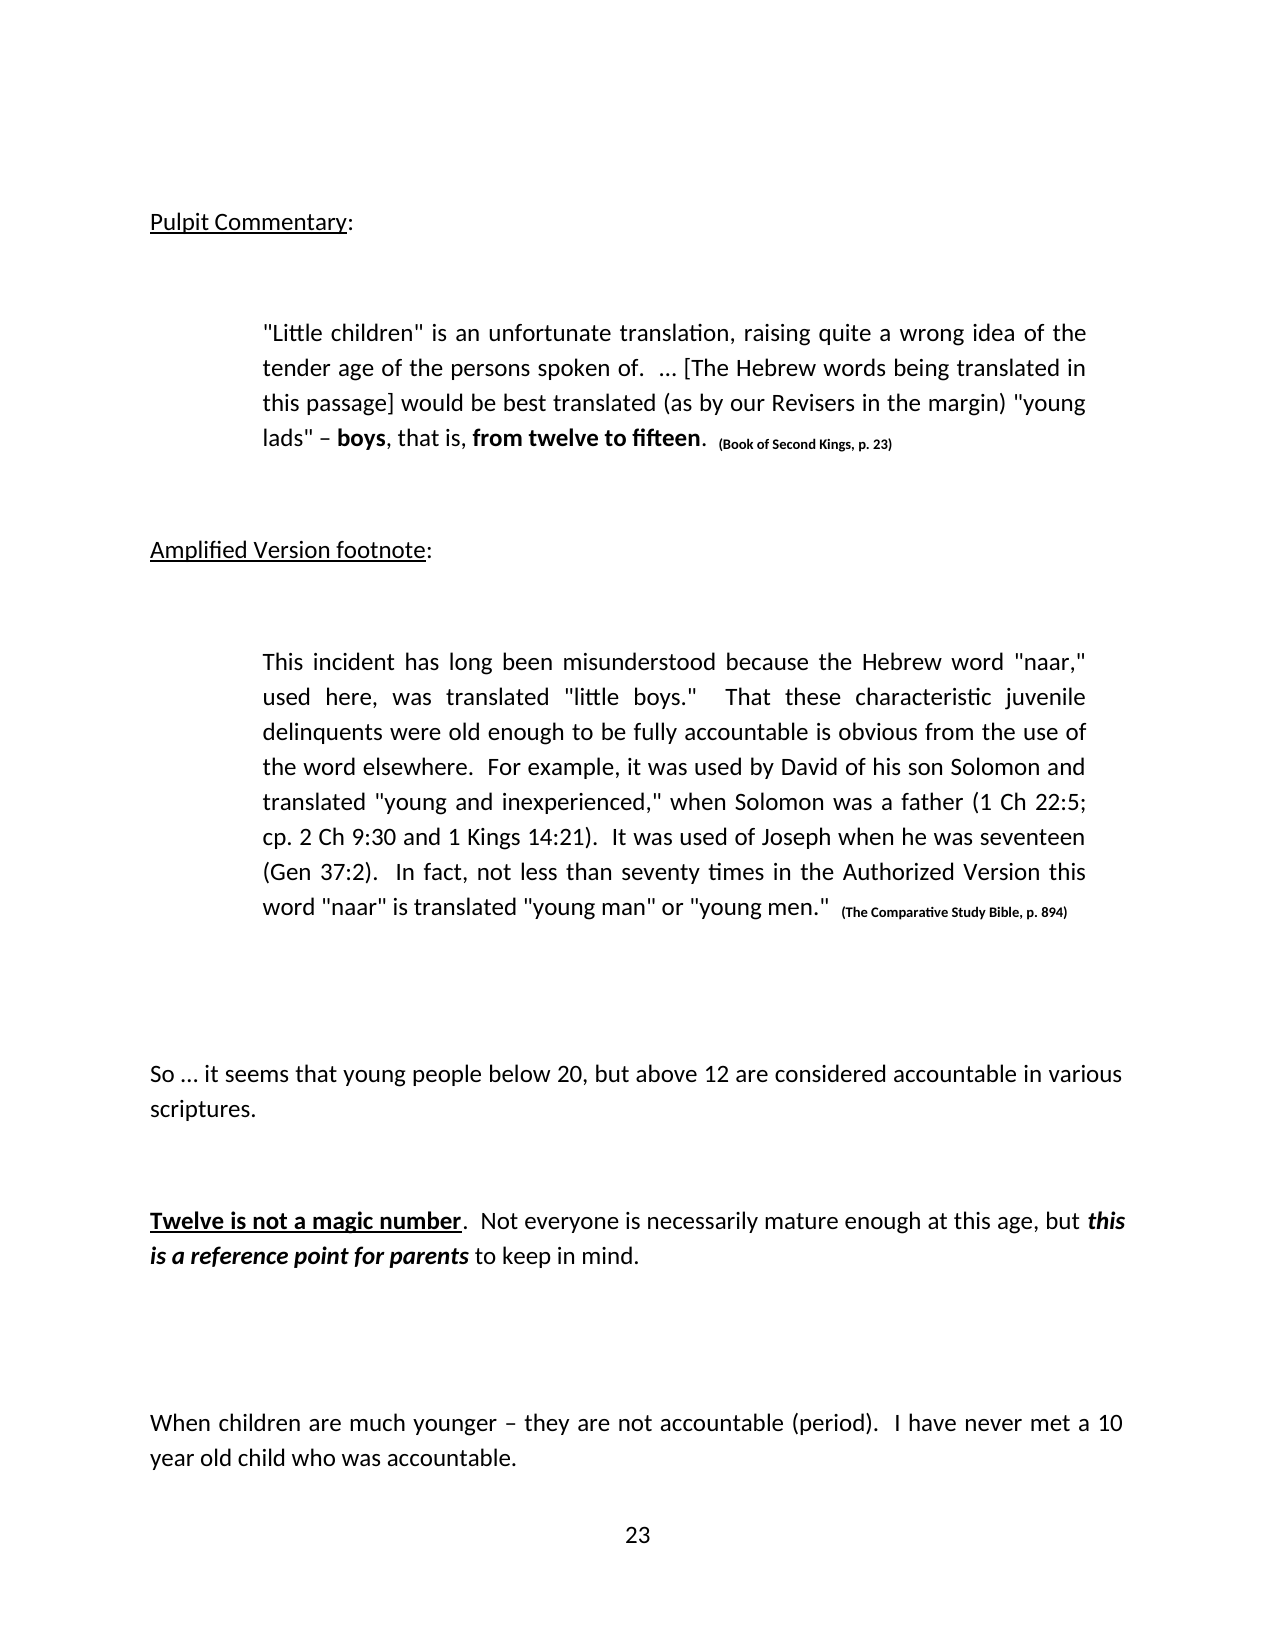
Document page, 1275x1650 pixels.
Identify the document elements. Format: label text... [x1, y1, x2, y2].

text So … it seems that young people below 20, but above 12 are considered accountable in various scriptures. [150, 1058, 1125, 1124]
text This incident has long been misunderstood because the Hebrew word "naar," used here, was translated "little boys." That these characteristic juvenile delinquents were old enough to be fully accountable is obvious from the use of the word elsewhere. For example, it was used by David of his son Solomon and translated "young and inexperienced," when Solomon was a father (1 Ch 22:5; cp. 2 Ch 9:30 and 1 Kings 14:21). It was used of Joseph when he was seventeen (Gen 37:2). In fact, not less than seventy times in the Authorized Version this word "naar" is translated "young man" or "young men." (The Comparative Study Bible, p. 894) [262, 646, 1087, 921]
text Twelve is not a magic number. Not everyone is necessarily mature enough at this age, but this is a reference point for parents to keep in mind. [150, 1205, 1125, 1271]
text "Little children" is an unfortunate translation, raising quite a wrong idea of the tender age of the persons spoken of. … [The Hebrew words being translated in this passage] would be best translated (as by our Revisers in the margin) "young lads" – boys, that is, from twelve to fifteen. (Book of Second Kings, p. 23) [262, 317, 1087, 453]
text Pulpit Commentary: [150, 206, 1125, 236]
text Amplified Version footnote: [150, 534, 1125, 565]
text When children are much younger – they are not accountable (period). I have never met a 10 year old child who was accountable. [150, 1407, 1125, 1473]
